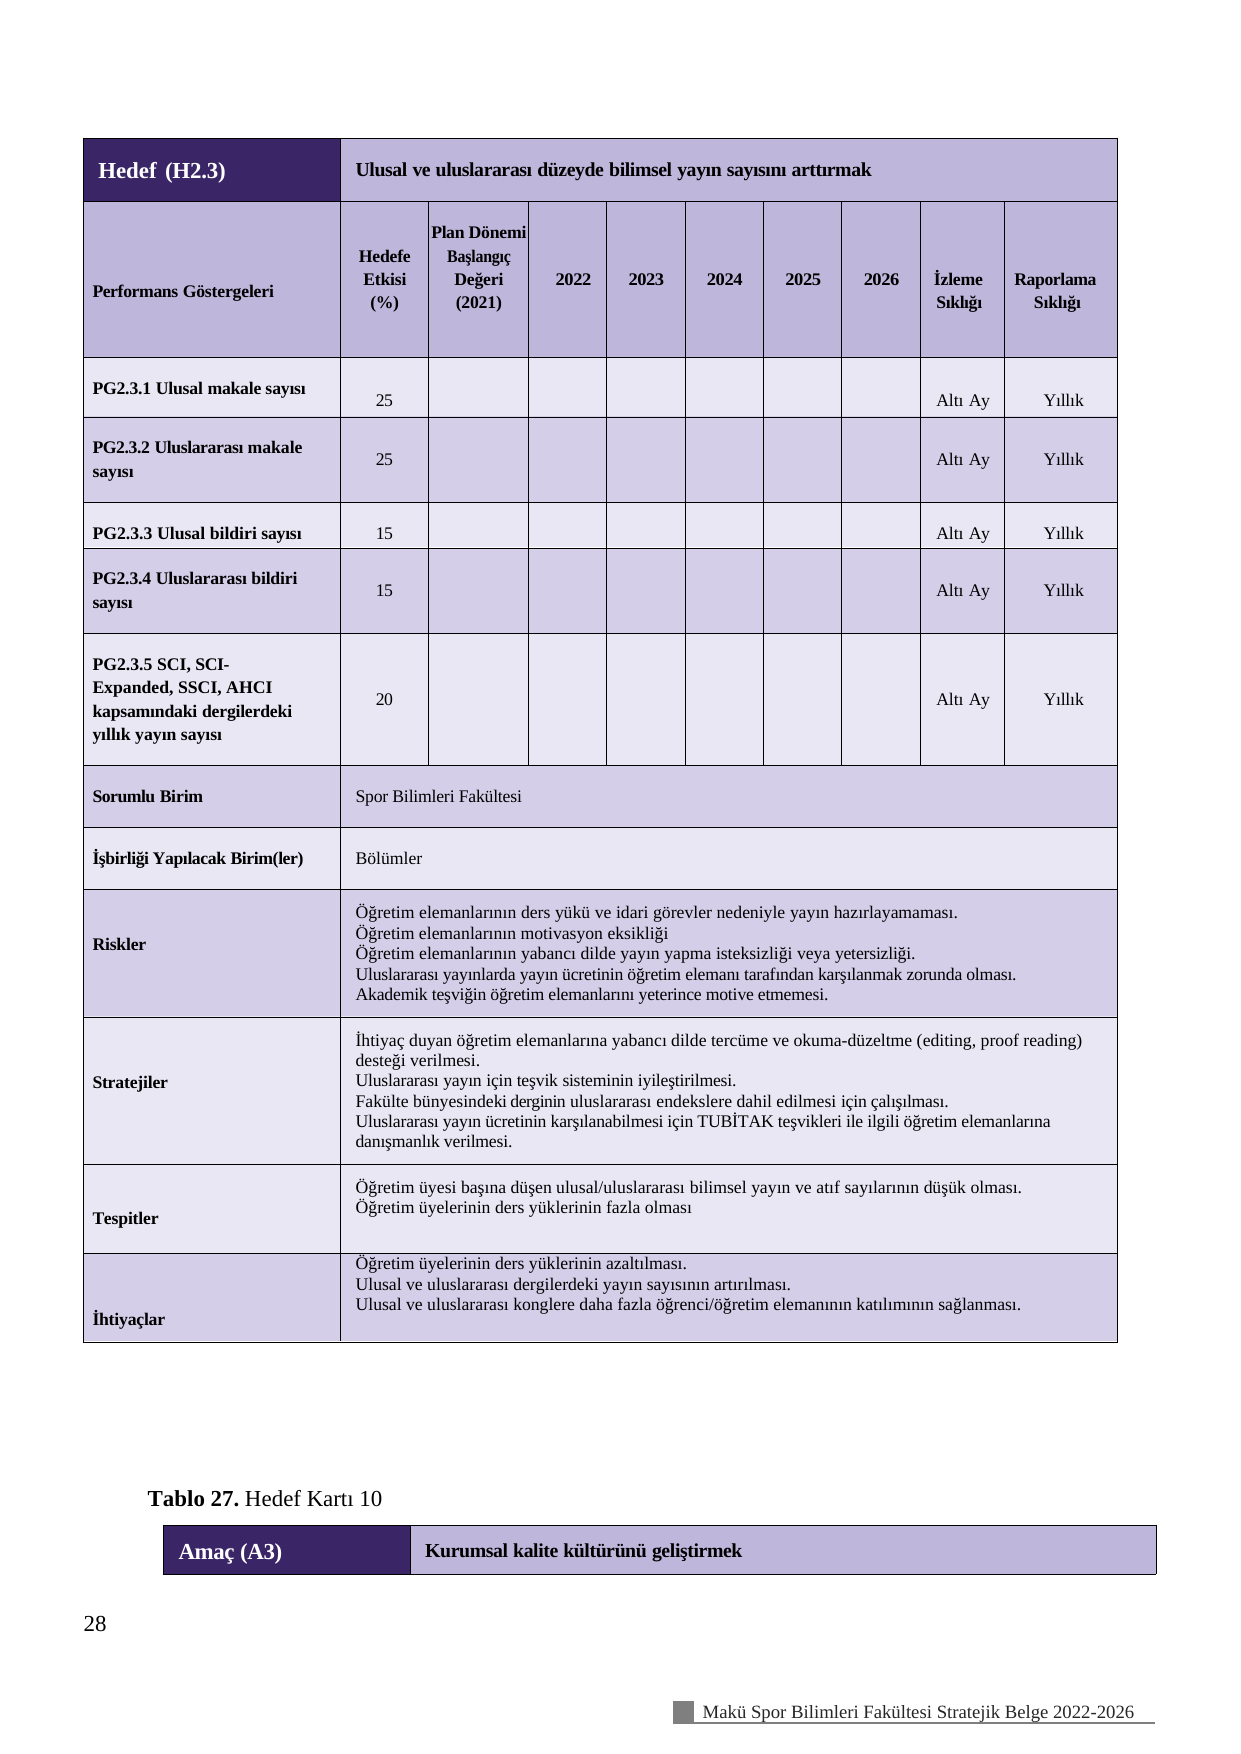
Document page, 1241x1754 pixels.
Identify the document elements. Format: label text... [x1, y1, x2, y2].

table_cell 2025 [764, 202, 841, 357]
table_cell Raporlama Sıklığı [1005, 202, 1117, 357]
table_cell [607, 503, 685, 547]
table_cell PG2.3.1 Ulusal makale sayısı [84, 358, 340, 416]
table_cell 2024 [686, 202, 763, 357]
table_cell 25 [341, 358, 428, 416]
table_cell [429, 358, 528, 416]
table_cell Plan Dönemi Başlangıç Değeri (2021) [429, 202, 528, 357]
table_cell İhtiyaçlar [84, 1254, 340, 1341]
table_cell Sorumlu Birim [84, 766, 340, 827]
table_cell [607, 418, 685, 502]
table_cell Riskler [84, 890, 340, 1016]
table_cell Bölümler [341, 828, 1117, 889]
table_cell PG2.3.5 SCI, SCI- Expanded, SSCI, AHCI kapsamındaki dergilerdeki yıllık yayın sayısı [84, 634, 340, 765]
table_cell [686, 503, 763, 547]
table_cell [607, 634, 685, 765]
table_cell Ulusal ve uluslararası düzeyde bilimsel yayın sayısını arttırmak [341, 139, 1117, 201]
table_cell 15 [341, 549, 428, 633]
table_cell [529, 549, 606, 633]
table_cell Stratejiler [84, 1018, 340, 1164]
table_cell PG2.3.4 Uluslararası bildiri sayısı [84, 549, 340, 633]
table_cell Tespitler [84, 1165, 340, 1253]
table_cell [607, 358, 685, 416]
table_cell [686, 358, 763, 416]
table_cell [529, 634, 606, 765]
table_cell Yıllık [1005, 418, 1117, 502]
table_cell Hedef (H2.3) [84, 139, 340, 201]
table_cell Performans Göstergeleri [84, 202, 340, 357]
table_cell [842, 634, 920, 765]
table_cell PG2.3.3 Ulusal bildiri sayısı [84, 503, 340, 547]
table_header Kurumsal kalite kültürünü geliştirmek [411, 1526, 1156, 1574]
text Tablo 27. Hedef Kartı 10 [83, 1485, 1157, 1511]
table_cell [842, 503, 920, 547]
table_cell [429, 634, 528, 765]
table_cell [764, 634, 841, 765]
table_cell [429, 503, 528, 547]
table_cell 2026 [842, 202, 920, 357]
table_cell 2022 [529, 202, 606, 357]
table_cell İzleme Sıklığı [921, 202, 1004, 357]
table_cell [529, 358, 606, 416]
table_cell Altı Ay [921, 503, 1004, 547]
table_cell [429, 418, 528, 502]
table_header Amaç (A3) [164, 1526, 410, 1574]
table_cell Altı Ay [921, 418, 1004, 502]
table_cell Öğretim üyelerinin ders yüklerinin azaltılması. Ulusal ve uluslararası dergilerdeki yayın sayısının artırılması. Ulusal ve uluslararası konglere daha fazla öğrenci/öğretim elemanının katılımının sağlanması. [341, 1254, 1117, 1341]
table_cell [842, 358, 920, 416]
table_cell [764, 418, 841, 502]
table_cell [686, 634, 763, 765]
table_cell [686, 549, 763, 633]
table_cell İşbirliği Yapılacak Birim(ler) [84, 828, 340, 889]
table_cell [764, 503, 841, 547]
table_cell Yıllık [1005, 549, 1117, 633]
table_cell [842, 549, 920, 633]
table_cell [686, 418, 763, 502]
table_cell [429, 549, 528, 633]
table_cell 25 [341, 418, 428, 502]
table_cell [764, 549, 841, 633]
table_cell Spor Bilimleri Fakültesi [341, 766, 1117, 827]
table_cell İhtiyaç duyan öğretim elemanlarına yabancı dilde tercüme ve okuma-düzeltme (editing, proof reading) desteği verilmesi. Uluslararası yayın için teşvik sisteminin iyileştirilmesi. Fakülte bünyesindeki derginin uluslararası endekslere dahil edilmesi için çalışılması. Uluslararası yayın ücretinin karşılanabilmesi için TUBİTAK teşvikleri ile ilgili öğretim elemanlarına danışmanlık verilmesi. [341, 1018, 1117, 1164]
table_cell 20 [341, 634, 428, 765]
table_cell [842, 418, 920, 502]
table_cell Öğretim üyesi başına düşen ulusal/uluslararası bilimsel yayın ve atıf sayılarının düşük olması. Öğretim üyelerinin ders yüklerinin fazla olması [341, 1165, 1117, 1253]
table_cell Altı Ay [921, 549, 1004, 633]
table_cell [529, 503, 606, 547]
table_cell Altı Ay [921, 634, 1004, 765]
table_cell Hedefe Etkisi (%) [341, 202, 428, 357]
table_cell [764, 358, 841, 416]
table_cell [607, 549, 685, 633]
table_cell Yıllık [1005, 358, 1117, 416]
table_cell PG2.3.2 Uluslararası makale sayısı [84, 418, 340, 502]
table_cell Altı Ay [921, 358, 1004, 416]
table_cell Yıllık [1005, 503, 1117, 547]
table_cell 15 [341, 503, 428, 547]
table_cell [529, 418, 606, 502]
table_cell Öğretim elemanlarının ders yükü ve idari görevler nedeniyle yayın hazırlayamaması. Öğretim elemanlarının motivasyon eksikliği Öğretim elemanlarının yabancı dilde yayın yapma isteksizliği veya yetersizliği. Uluslararası yayınlarda yayın ücretinin öğretim elemanı tarafından karşılanmak zorunda olması. Akademik teşviğin öğretim elemanlarını yeterince motive etmemesi. [341, 890, 1117, 1016]
table_cell 2023 [607, 202, 685, 357]
table_cell Yıllık [1005, 634, 1117, 765]
